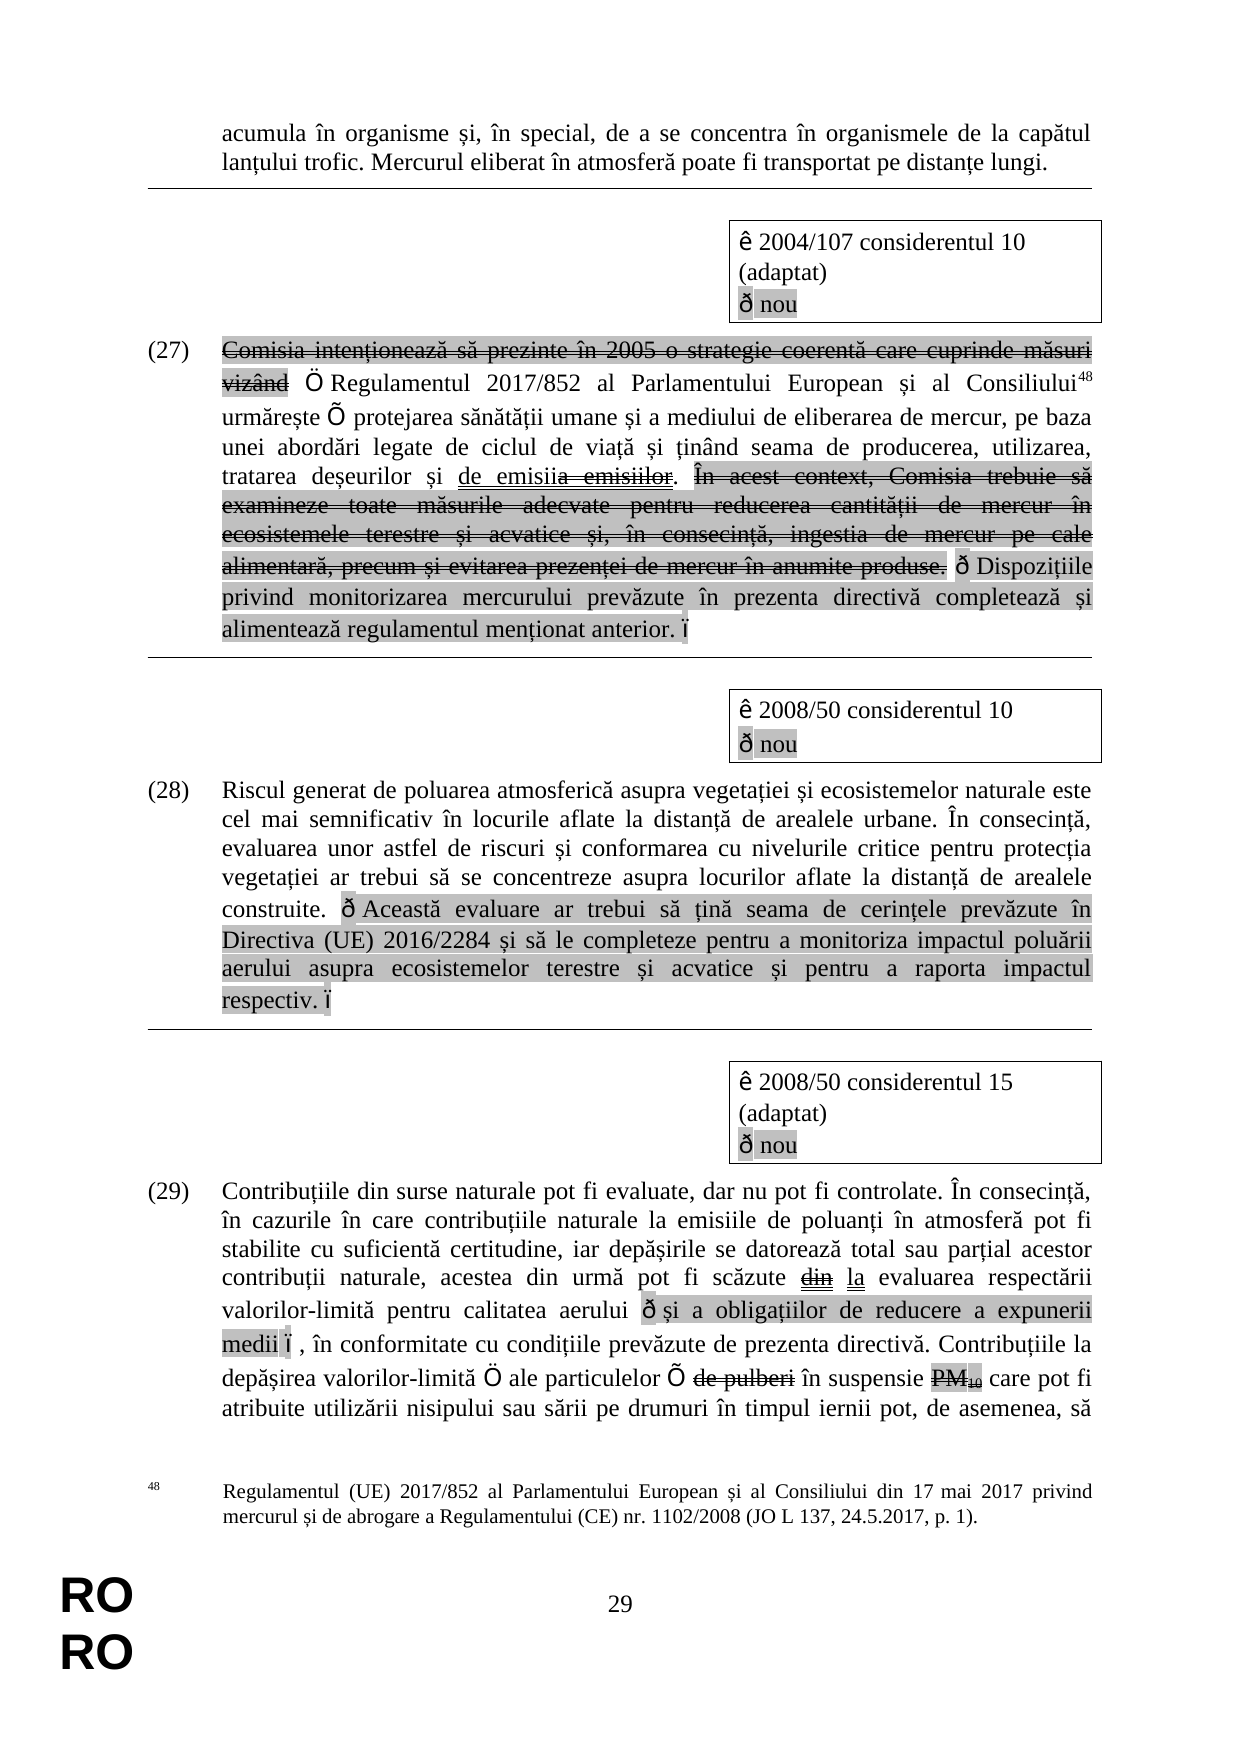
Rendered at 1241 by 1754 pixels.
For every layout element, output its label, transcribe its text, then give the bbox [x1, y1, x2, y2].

text ð nou [730, 283, 1101, 322]
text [148, 118, 1092, 176]
text Comisia intenționează să prezinte în 2005 o strategie coerentă care cuprinde măsuri vizând Ö Regulamentul 2017/852 al Parlamentului European și al Consiliului urmărește Õ protejarea sănătății umane și a mediului de eliberarea de mercur, pe baza unei abordări legate de ciclul de viață și ținând seama de producerea, utilizarea, tratarea deșeurilor și de emisiia emisiilor. În acest context, Comisia trebuie să examineze toate măsurile adecvate pentru reducerea cantității de mercur în ecosistemele terestre și acvatice și, în consecință, ingestia de mercur pe cale alimentară, precum și evitarea prezenței de mercur în anumite produse. ð Dispozițiile privind monitorizarea mercurului prevăzute în prezenta directivă completează și alimentează regulamentul menționat anterior. ï [148, 336, 1092, 644]
text ê 2004/107 considerentul 10 (adaptat) [730, 221, 1101, 283]
text ê 2008/50 considerentul 15 (adaptat) [730, 1062, 1101, 1123]
text Riscul generat de poluarea atmosferică asupra vegetației și ecosistemelor naturale este cel mai semnificativ în locurile aflate la distanță de arealele urbane. În consecință, evaluarea unor astfel de riscuri și conformarea cu nivelurile critice pentru protecția vegetației ar trebui să se concentreze asupra locurilor aflate la distanță de arealele construite. ð Această evaluare ar trebui să țină seama de cerințele prevăzute în Directiva (UE) 2016/2284 și să le completeze pentru a monitoriza impactul poluării aerului asupra ecosistemelor terestre și acvatice și pentru a raporta impactul respectiv. ï [148, 776, 1092, 1016]
text ð nou [730, 723, 1101, 762]
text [148, 1176, 1092, 1422]
text ð nou [730, 1123, 1101, 1163]
text ê 2008/50 considerentul 10 [730, 690, 1101, 723]
